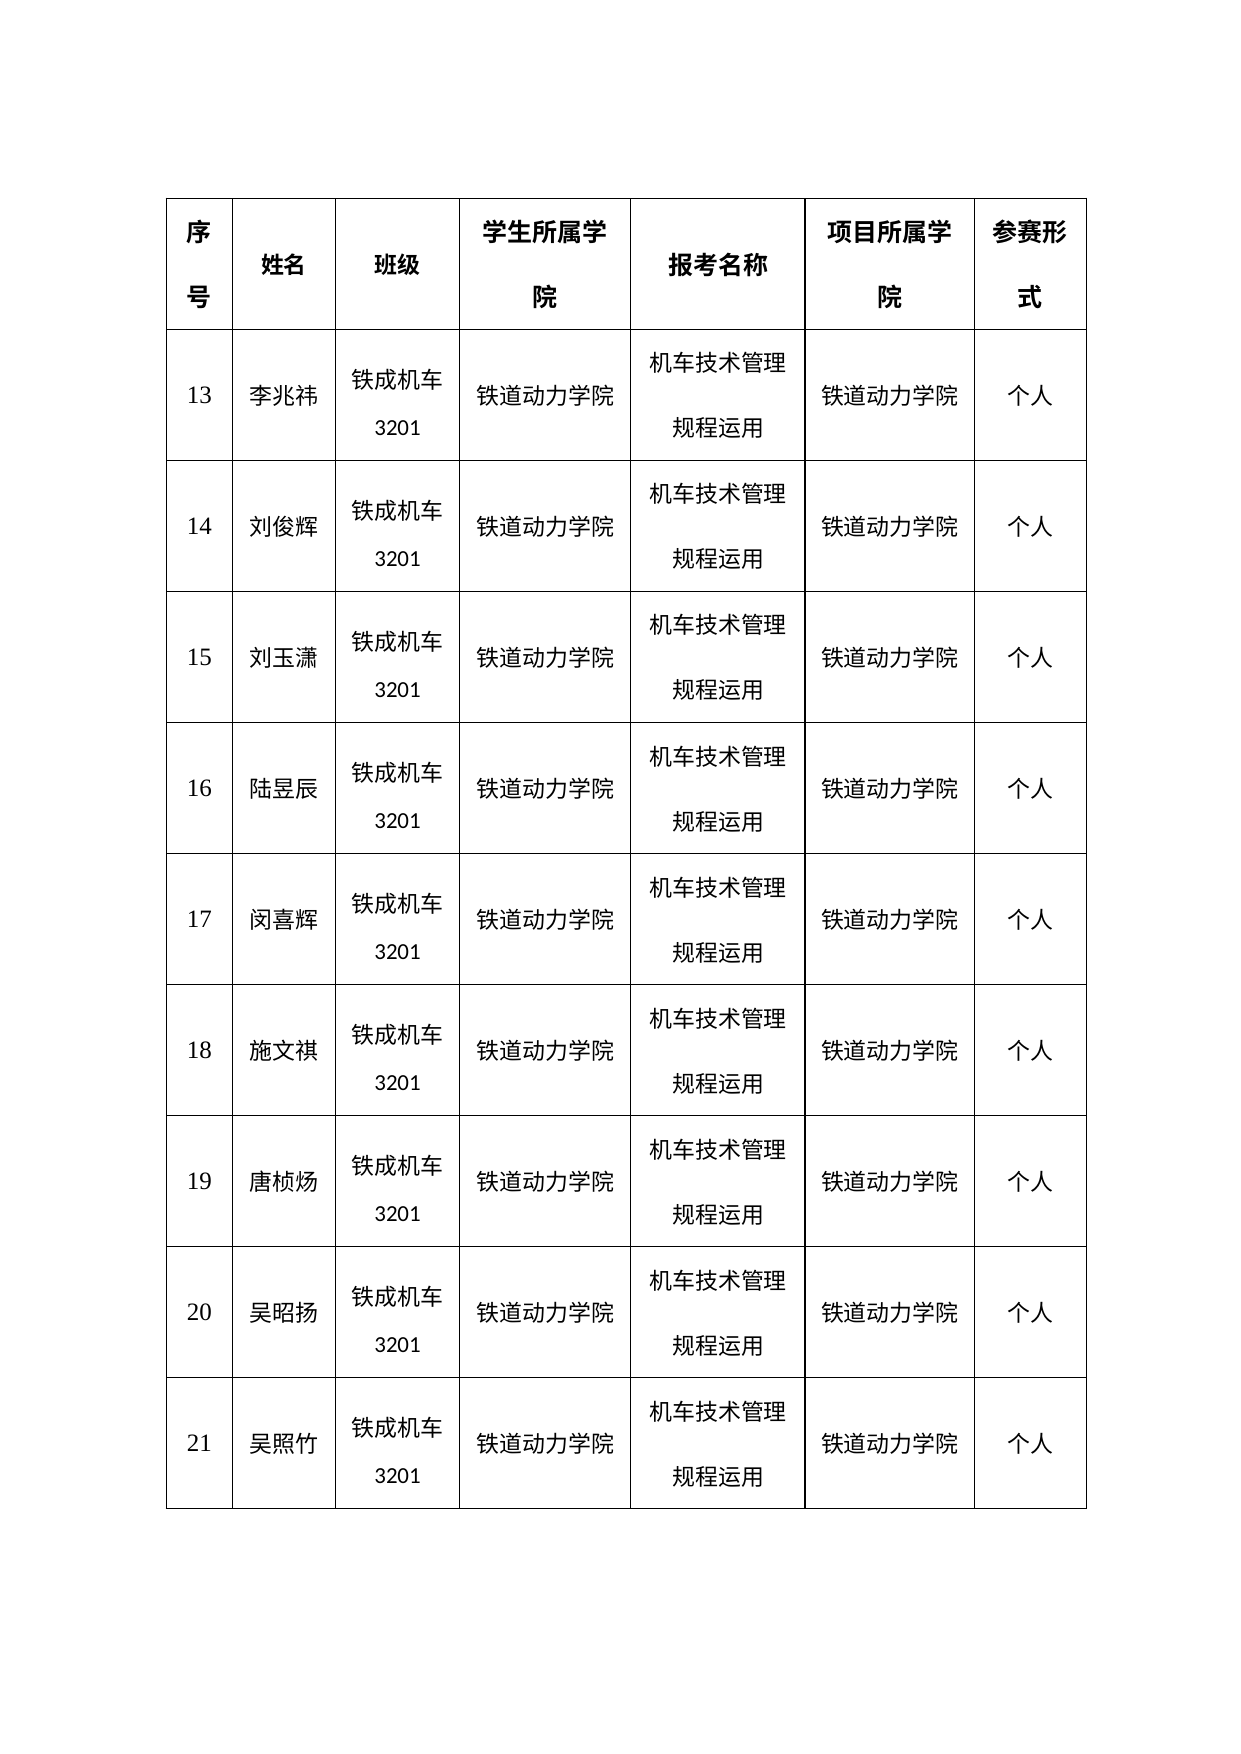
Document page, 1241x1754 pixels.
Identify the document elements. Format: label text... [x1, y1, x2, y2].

table_cell 个人 [975, 461, 1086, 591]
table_cell 铁道动力学院 [460, 854, 630, 984]
table_cell 闵喜辉 [233, 854, 335, 984]
table_header 项目所属学院 [806, 199, 974, 328]
table_cell 铁道动力学院 [460, 1247, 630, 1377]
table_cell 个人 [975, 985, 1086, 1115]
table_cell 铁道动力学院 [806, 985, 974, 1115]
table_cell 15 [167, 592, 232, 722]
table_cell 铁道动力学院 [806, 1247, 974, 1377]
table_cell 机车技术管理 规程运用 [631, 461, 804, 591]
table_cell 铁道动力学院 [460, 461, 630, 591]
table_cell 铁成机车3201 [336, 1378, 459, 1508]
table_cell 19 [167, 1116, 232, 1246]
table_header 参赛形式 [975, 199, 1086, 328]
table_cell 铁道动力学院 [460, 1116, 630, 1246]
table_cell 14 [167, 461, 232, 591]
table_cell 铁道动力学院 [460, 723, 630, 853]
table_cell 铁道动力学院 [806, 854, 974, 984]
table_cell 个人 [975, 1247, 1086, 1377]
table_cell 机车技术管理 规程运用 [631, 985, 804, 1115]
table_cell 吴照竹 [233, 1378, 335, 1508]
table_header 学生所属学院 [460, 199, 630, 328]
table_header 报考名称 [631, 199, 804, 328]
table_cell 铁道动力学院 [460, 985, 630, 1115]
table_cell 施文祺 [233, 985, 335, 1115]
table_cell 铁成机车3201 [336, 461, 459, 591]
table_cell 20 [167, 1247, 232, 1377]
table_cell 16 [167, 723, 232, 853]
table_cell 铁成机车3201 [336, 723, 459, 853]
table_cell 铁成机车3201 [336, 854, 459, 984]
table_cell 个人 [975, 1116, 1086, 1246]
table_header 序号 [167, 199, 232, 328]
table_cell 铁道动力学院 [460, 592, 630, 722]
table_cell 吴昭扬 [233, 1247, 335, 1377]
table_cell 个人 [975, 723, 1086, 853]
table_cell 铁道动力学院 [806, 723, 974, 853]
table_cell 铁成机车3201 [336, 1247, 459, 1377]
table_cell 铁道动力学院 [806, 1116, 974, 1246]
table_cell 唐桢炀 [233, 1116, 335, 1246]
table_cell 铁道动力学院 [806, 592, 974, 722]
table_cell 机车技术管理 规程运用 [631, 723, 804, 853]
table_cell 个人 [975, 1378, 1086, 1508]
table_cell 铁成机车3201 [336, 985, 459, 1115]
table_cell 个人 [975, 592, 1086, 722]
table_cell 铁道动力学院 [460, 330, 630, 459]
table_cell 刘玉潇 [233, 592, 335, 722]
table_cell 机车技术管理 规程运用 [631, 1247, 804, 1377]
table_cell 机车技术管理 规程运用 [631, 1116, 804, 1246]
table_cell 个人 [975, 330, 1086, 459]
table_header 姓名 [233, 199, 335, 328]
table_cell 机车技术管理 规程运用 [631, 854, 804, 984]
table_cell 铁成机车3201 [336, 592, 459, 722]
table_cell 机车技术管理 规程运用 [631, 330, 804, 459]
table_cell 18 [167, 985, 232, 1115]
table_cell 李兆祎 [233, 330, 335, 459]
table_cell 刘俊辉 [233, 461, 335, 591]
table_cell 铁道动力学院 [806, 1378, 974, 1508]
table_cell 13 [167, 330, 232, 459]
table_cell 机车技术管理 规程运用 [631, 592, 804, 722]
table_cell 17 [167, 854, 232, 984]
table_cell 铁成机车3201 [336, 1116, 459, 1246]
table_cell 陆昱辰 [233, 723, 335, 853]
table_cell 21 [167, 1378, 232, 1508]
table_cell 铁成机车3201 [336, 330, 459, 459]
table_header 班级 [336, 199, 459, 328]
table_cell 机车技术管理 规程运用 [631, 1378, 804, 1508]
table_cell 铁道动力学院 [806, 461, 974, 591]
table_cell 个人 [975, 854, 1086, 984]
table_cell 铁道动力学院 [460, 1378, 630, 1508]
table_cell 铁道动力学院 [806, 330, 974, 459]
